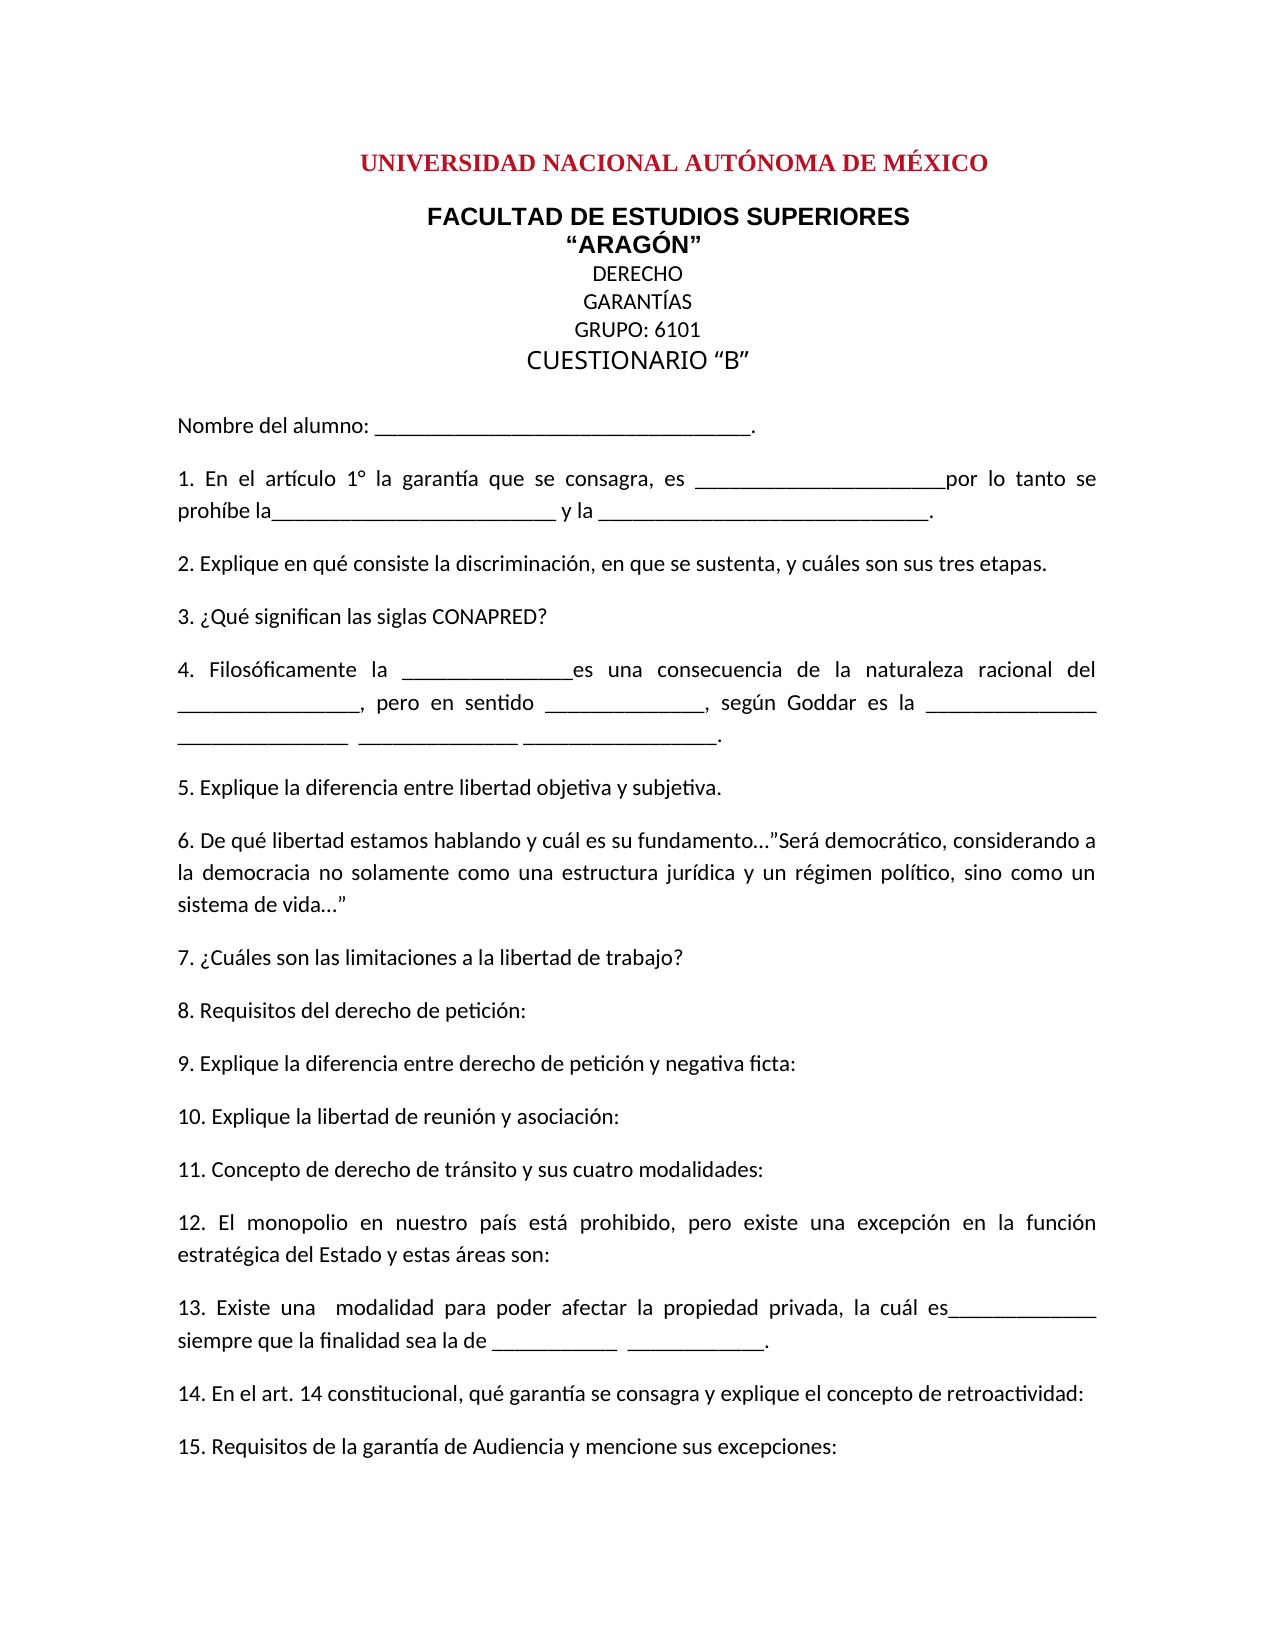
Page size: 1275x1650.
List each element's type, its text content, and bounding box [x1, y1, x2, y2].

text UNIVERSIDAD NACIONAL AUTÓNOMA DE MÉXICO [177, 148, 1098, 176]
text 5. Explique la diferencia entre libertad objetiva y subjetiva. [177, 773, 1098, 801]
text GRUPO: 6101 [177, 315, 1098, 343]
text 12. El monopolio en nuestro país está prohibido, pero existe una excepción en la función estratégica del Estado y estas áreas son: [177, 1208, 1098, 1268]
text 10. Explique la libertad de reunión y asociación: [177, 1102, 1098, 1130]
text CUESTIONARIO “B” [177, 343, 1098, 377]
text 3. ¿Qué significan las siglas CONAPRED? [177, 602, 1098, 630]
text 8. Requisitos del derecho de petición: [177, 996, 1098, 1024]
text 9. Explique la diferencia entre derecho de petición y negativa ficta: [177, 1049, 1098, 1077]
text Nombre del alumno: _________________________________. [177, 411, 1098, 439]
text 14. En el art. 14 constitucional, qué garantía se consagra y explique el concepto de retroactividad: [177, 1379, 1098, 1407]
text 13. Existe una modalidad para poder afectar la propiedad privada, la cuál es_____________ siempre que la finalidad sea la de ___________ ____________. [177, 1293, 1098, 1354]
text DERECHO [177, 259, 1098, 287]
text 7. ¿Cuáles son las limitaciones a la libertad de trabajo? [177, 943, 1098, 971]
text 1. En el artículo 1° la garantía que se consagra, es ______________________por lo tanto se prohíbe la_________________________ y la _____________________________. [177, 464, 1098, 524]
text FACULTAD DE ESTUDIOS SUPERIORES [177, 201, 1098, 230]
text 15. Requisitos de la garantía de Audiencia y mencione sus excepciones: [177, 1432, 1098, 1460]
text 11. Concepto de derecho de tránsito y sus cuatro modalidades: [177, 1155, 1098, 1183]
text “ARAGÓN” [177, 230, 1098, 259]
text 2. Explique en qué consiste la discriminación, en que se sustenta, y cuáles son sus tres etapas. [177, 549, 1098, 577]
text 4. Filosóficamente la _______________es una consecuencia de la naturaleza racional del ________________, pero en sentido ______________, según Goddar es la _______________ _______________ ______________ _________________. [177, 655, 1098, 748]
text GARANTÍAS [177, 287, 1098, 315]
text 6. De qué libertad estamos hablando y cuál es su fundamento…”Será democrático, considerando a la democracia no solamente como una estructura jurídica y un régimen político, sino como un sistema de vida…” [177, 826, 1098, 918]
